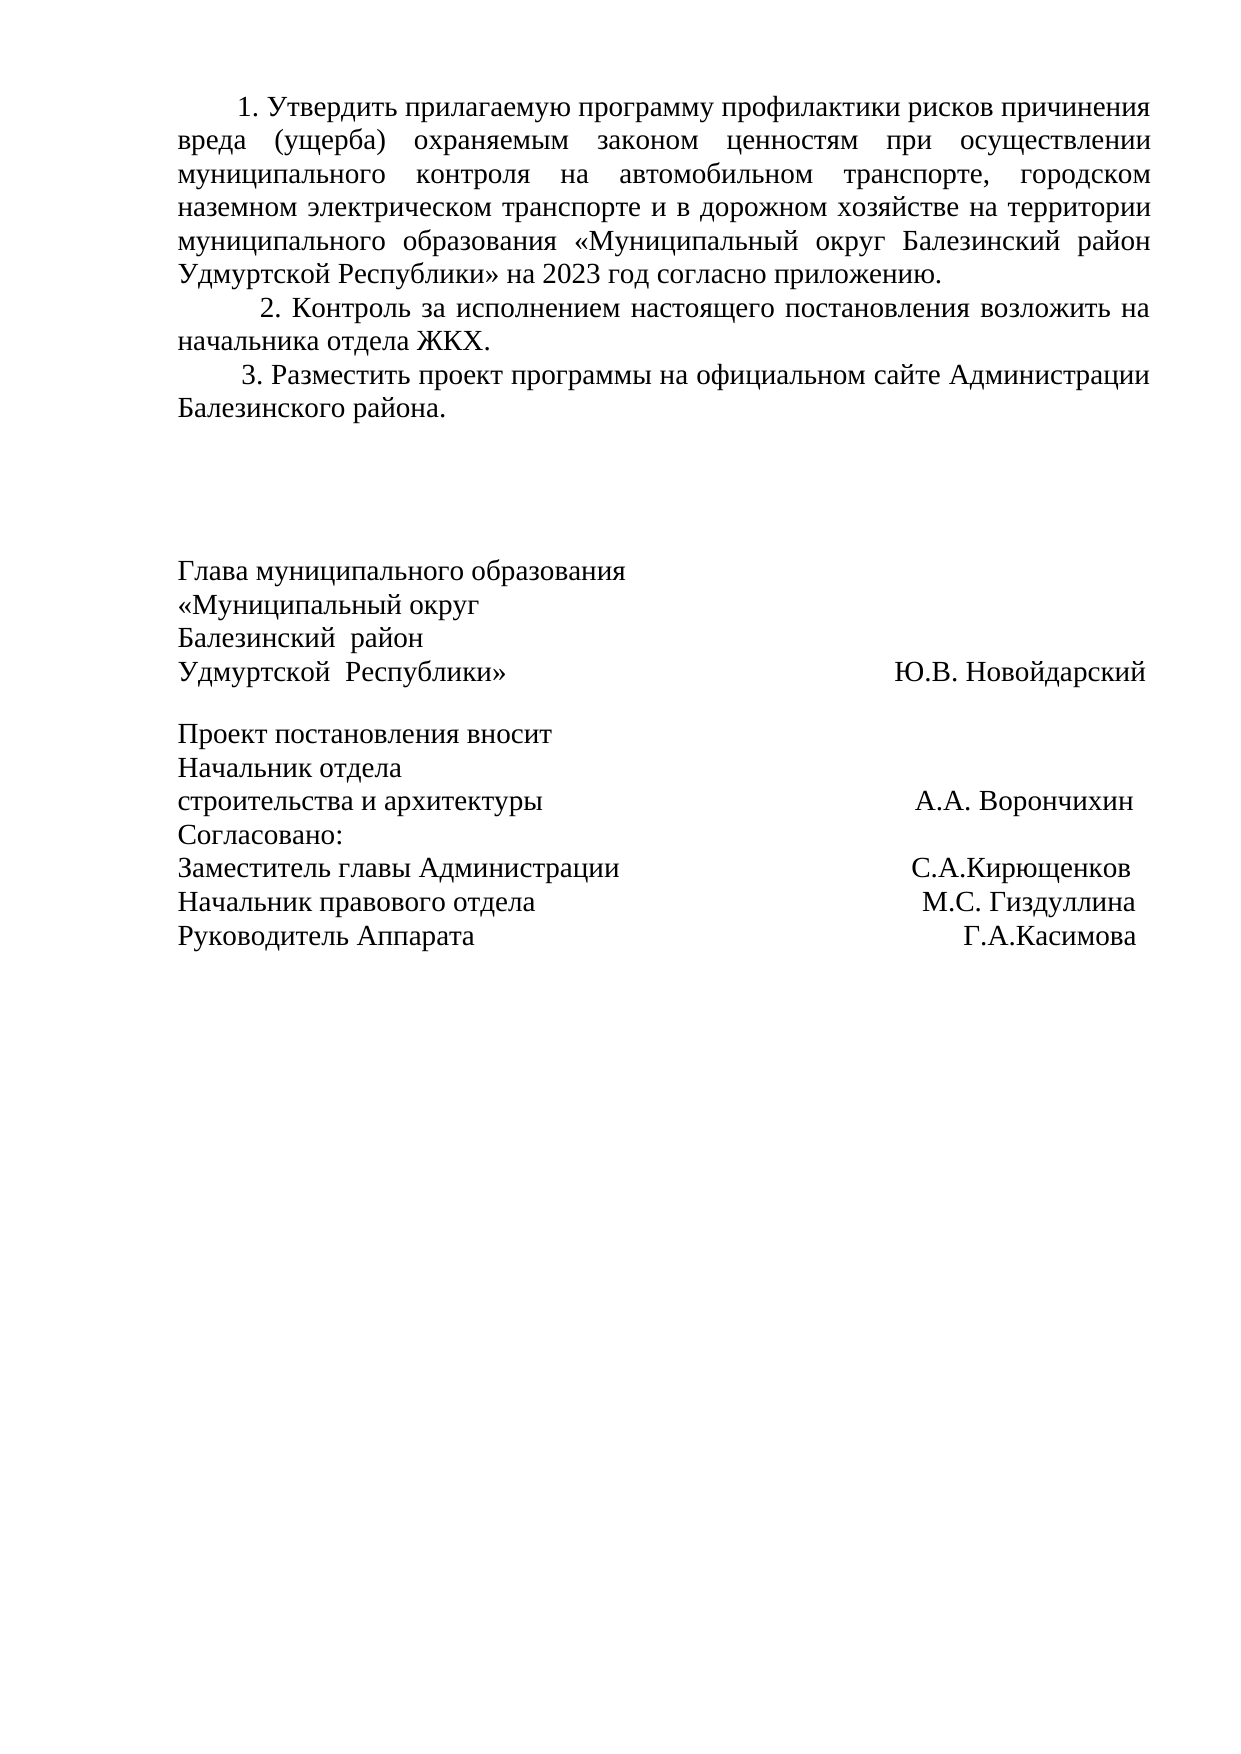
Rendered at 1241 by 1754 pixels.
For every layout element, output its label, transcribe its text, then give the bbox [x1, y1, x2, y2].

text Начальник отдела [177, 750, 1152, 783]
text 1. Утвердить прилагаемую программу профилактики рисков причинения вреда (ущерба) охраняемым законом ценностям при осуществлении муниципального контроля на автомобильном транспорте, городском наземном электрическом транспорте и в дорожном хозяйстве на территории муниципального образования «Муниципальный округ Балезинский район Удмуртской Республики» на 2023 год согласно приложению. [177, 89, 1152, 290]
text 2. Контроль за исполнением настоящего постановления возложить на начальника отдела ЖКХ. [177, 290, 1152, 357]
text Согласовано: [177, 817, 1152, 851]
text 3. Разместить проект программы на официальном сайте Администрации Балезинского района. [177, 357, 1152, 424]
text «Муниципальный округ [177, 587, 1166, 621]
text Начальник правового отдела М.С. Гиздуллина [177, 884, 1152, 918]
text строительства и архитектуры А.А. Ворончихин [177, 783, 1152, 817]
text Глава муниципального образования [177, 553, 1166, 587]
text Руководитель Аппарата Г.А.Касимова [177, 918, 1152, 951]
text Заместитель главы Администрации С.А.Кирющенков [177, 851, 1152, 884]
text Удмуртской Республики» Ю.В. Новойдарский [177, 654, 1166, 688]
text Проект постановления вносит [177, 716, 1152, 750]
text Балезинский район [177, 621, 1166, 654]
